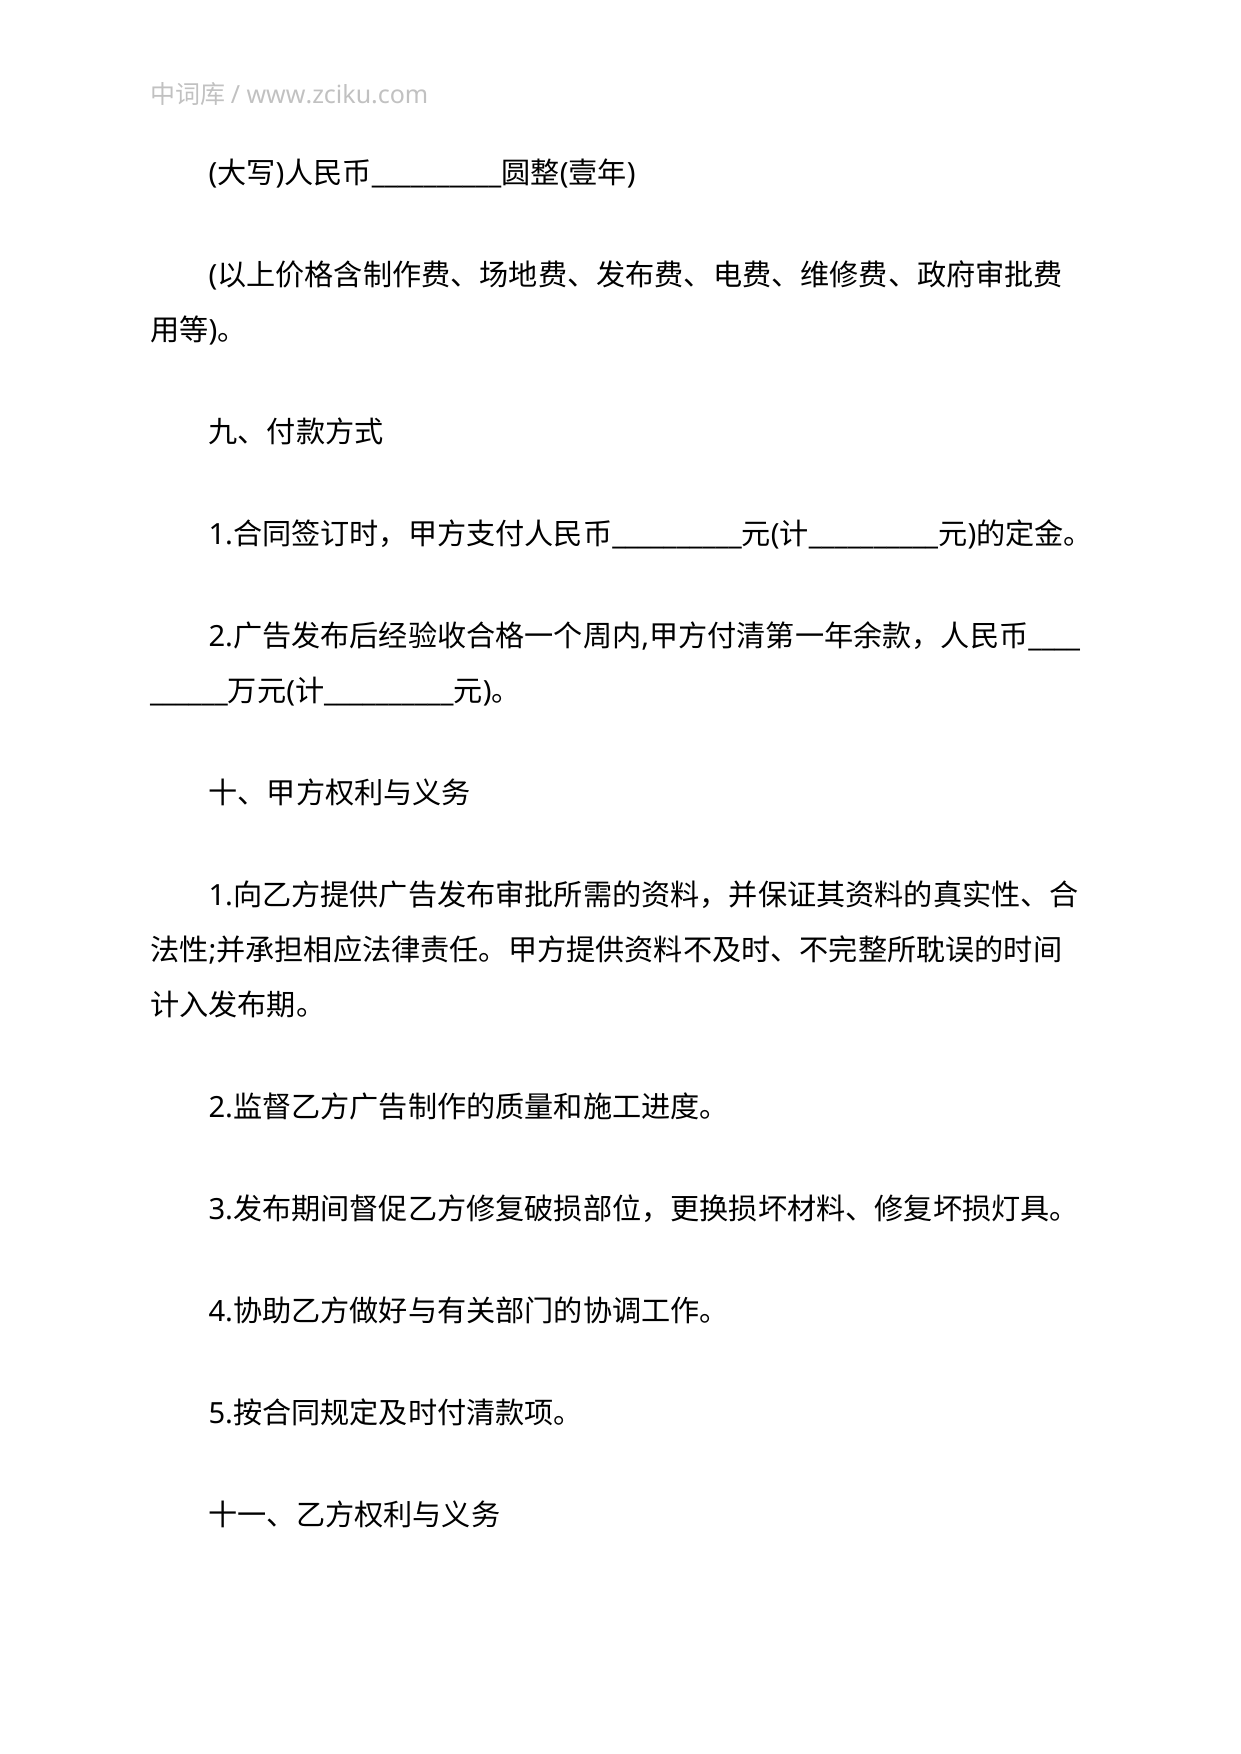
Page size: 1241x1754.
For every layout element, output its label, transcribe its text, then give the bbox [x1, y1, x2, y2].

text (以上价格含制作费、场地费、发布费、电费、维修费、政府审批费用等)。 [150, 252, 1090, 349]
text 十、甲方权利与义务 [150, 770, 1090, 812]
text 3.发布期间督促乙方修复破损部位，更换损坏材料、修复坏损灯具。 [150, 1185, 1090, 1228]
text 九、付款方式 [150, 409, 1090, 451]
text 1.向乙方提供广告发布审批所需的资料，并保证其资料的真实性、合法性;并承担相应法律责任。甲方提供资料不及时、不完整所耽误的时间计入发布期。 [150, 871, 1090, 1024]
text 2.广告发布后经验收合格一个周内,甲方付清第一年余款，人民币__________万元(计__________元)。 [150, 613, 1090, 710]
text 1.合同签订时，甲方支付人民币__________元(计__________元)的定金。 [150, 511, 1090, 553]
text 十一、乙方权利与义务 [150, 1491, 1090, 1533]
text 2.监督乙方广告制作的质量和施工进度。 [150, 1083, 1090, 1126]
text 4.协助乙方做好与有关部门的协调工作。 [150, 1287, 1090, 1329]
text (大写)人民币__________圆整(壹年) [150, 150, 1090, 192]
text 5.按合同规定及时付清款项。 [150, 1389, 1090, 1432]
